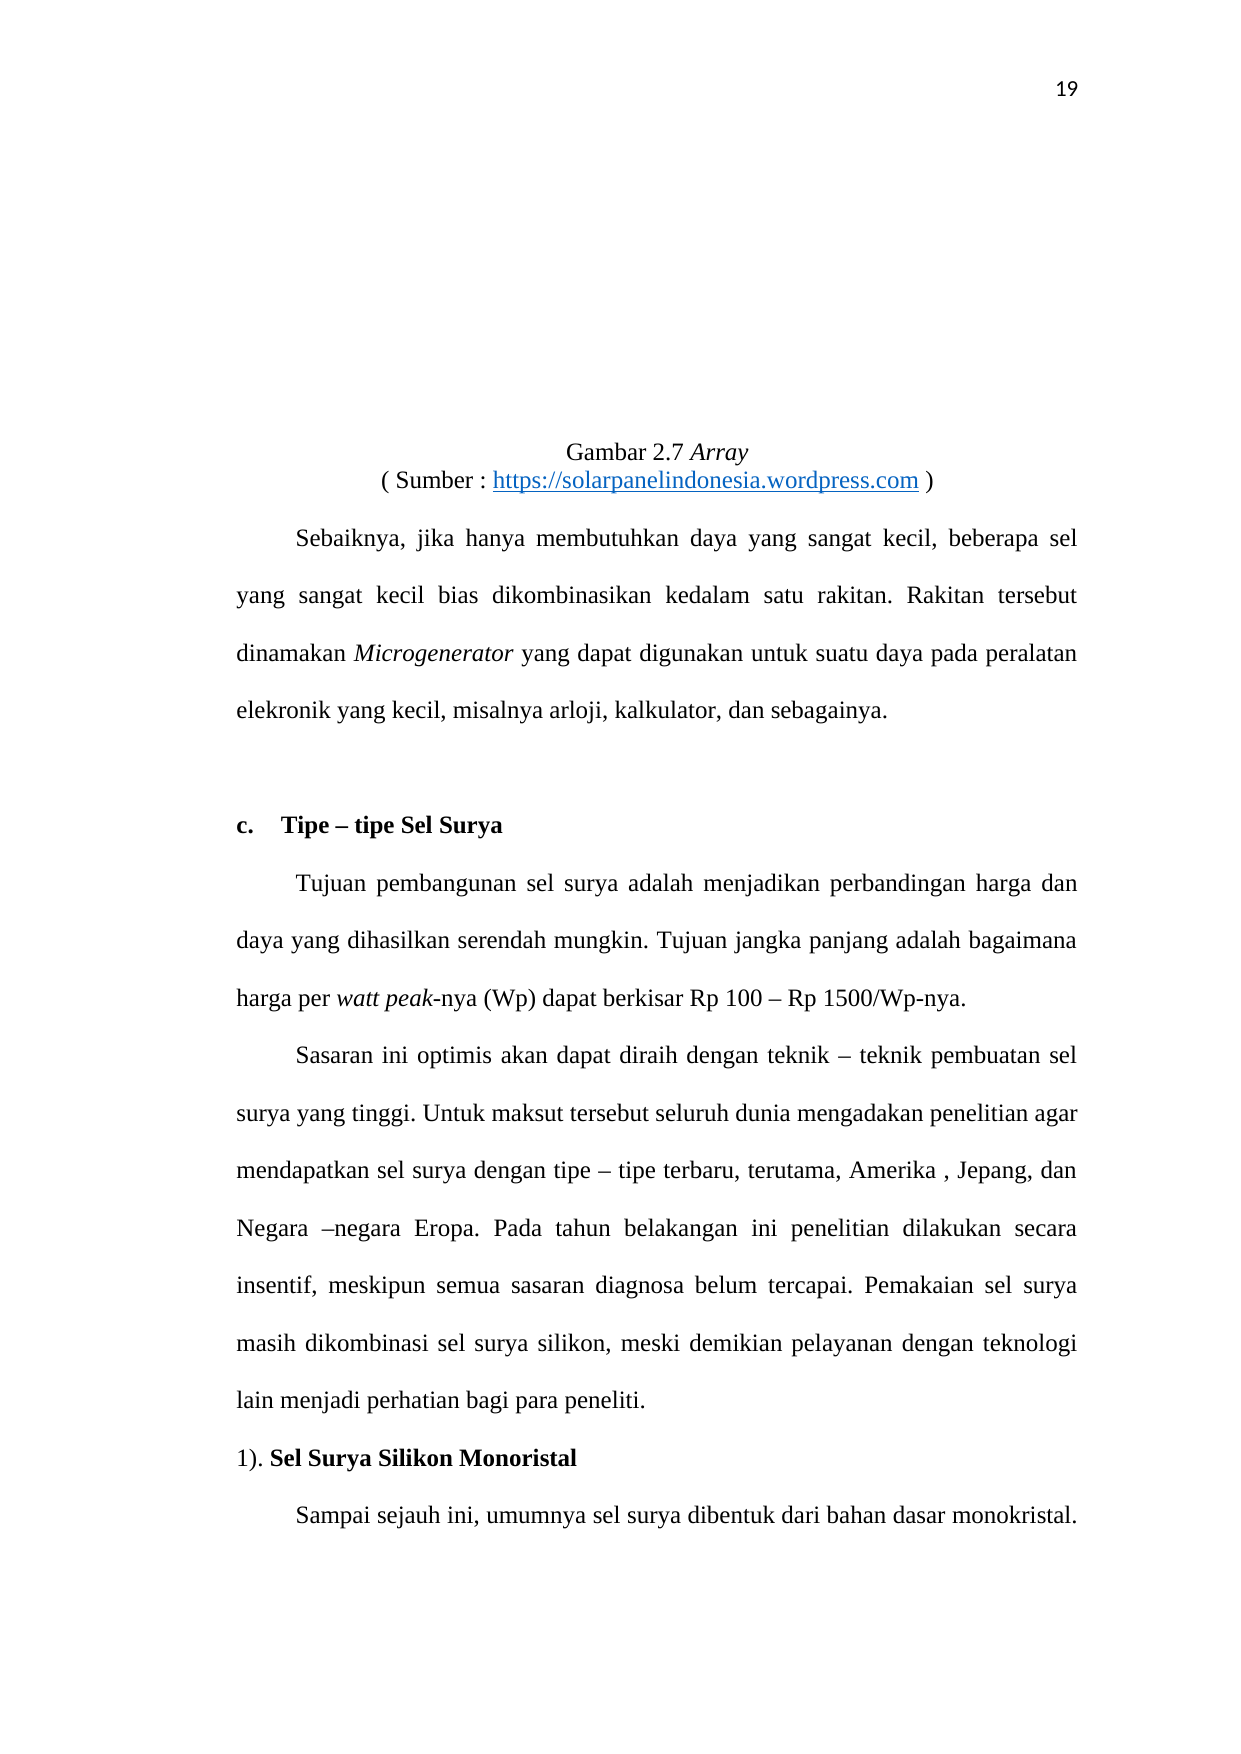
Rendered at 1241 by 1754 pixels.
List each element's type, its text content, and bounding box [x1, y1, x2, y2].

text Gambar 2.7 Array [236, 437, 1078, 466]
text Sebaiknya, jika hanya membutuhkan daya yang sangat kecil, beberapa sel yang sangat kecil bias dikombinasikan kedalam satu rakitan. Rakitan tersebut dinamakan Microgenerator yang dapat digunakan untuk suatu daya pada peralatan elekronik yang kecil, misalnya arloji, kalkulator, dan sebagainya. [236, 523, 1078, 724]
list Tujuan pembangunan sel surya adalah menjadikan perbandingan harga dan daya yang dihasilkan serendah mungkin. Tujuan jangka panjang adalah bagaimana harga per watt peak-nya (Wp) dapat berkisar Rp 100 – Rp 1500/Wp-nya. [236, 868, 1078, 1012]
list Sasaran ini optimis akan dapat diraih dengan teknik – teknik pembuatan sel surya yang tinggi. Untuk maksut tersebut seluruh dunia mengadakan penelitian agar mendapatkan sel surya dengan tipe – tipe terbaru, terutama, Amerika , Jepang, dan Negara –negara Eropa. Pada tahun belakangan ini penelitian dilakukan secara insentif, meskipun semua sasaran diagnosa belum tercapai. Pemakaian sel surya masih dikombinasi sel surya silikon, meski demikian pelayanan dengan teknologi lain menjadi perhatian bagi para peneliti. [236, 1041, 1078, 1414]
text ( Sumber : https://solarpanelindonesia.wordpress.com ) [236, 466, 1078, 494]
list Tipe – tipe Sel Surya [236, 811, 1078, 839]
list 1). Sel Surya Silikon Monoristal [236, 1443, 1078, 1472]
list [236, 1501, 1078, 1529]
